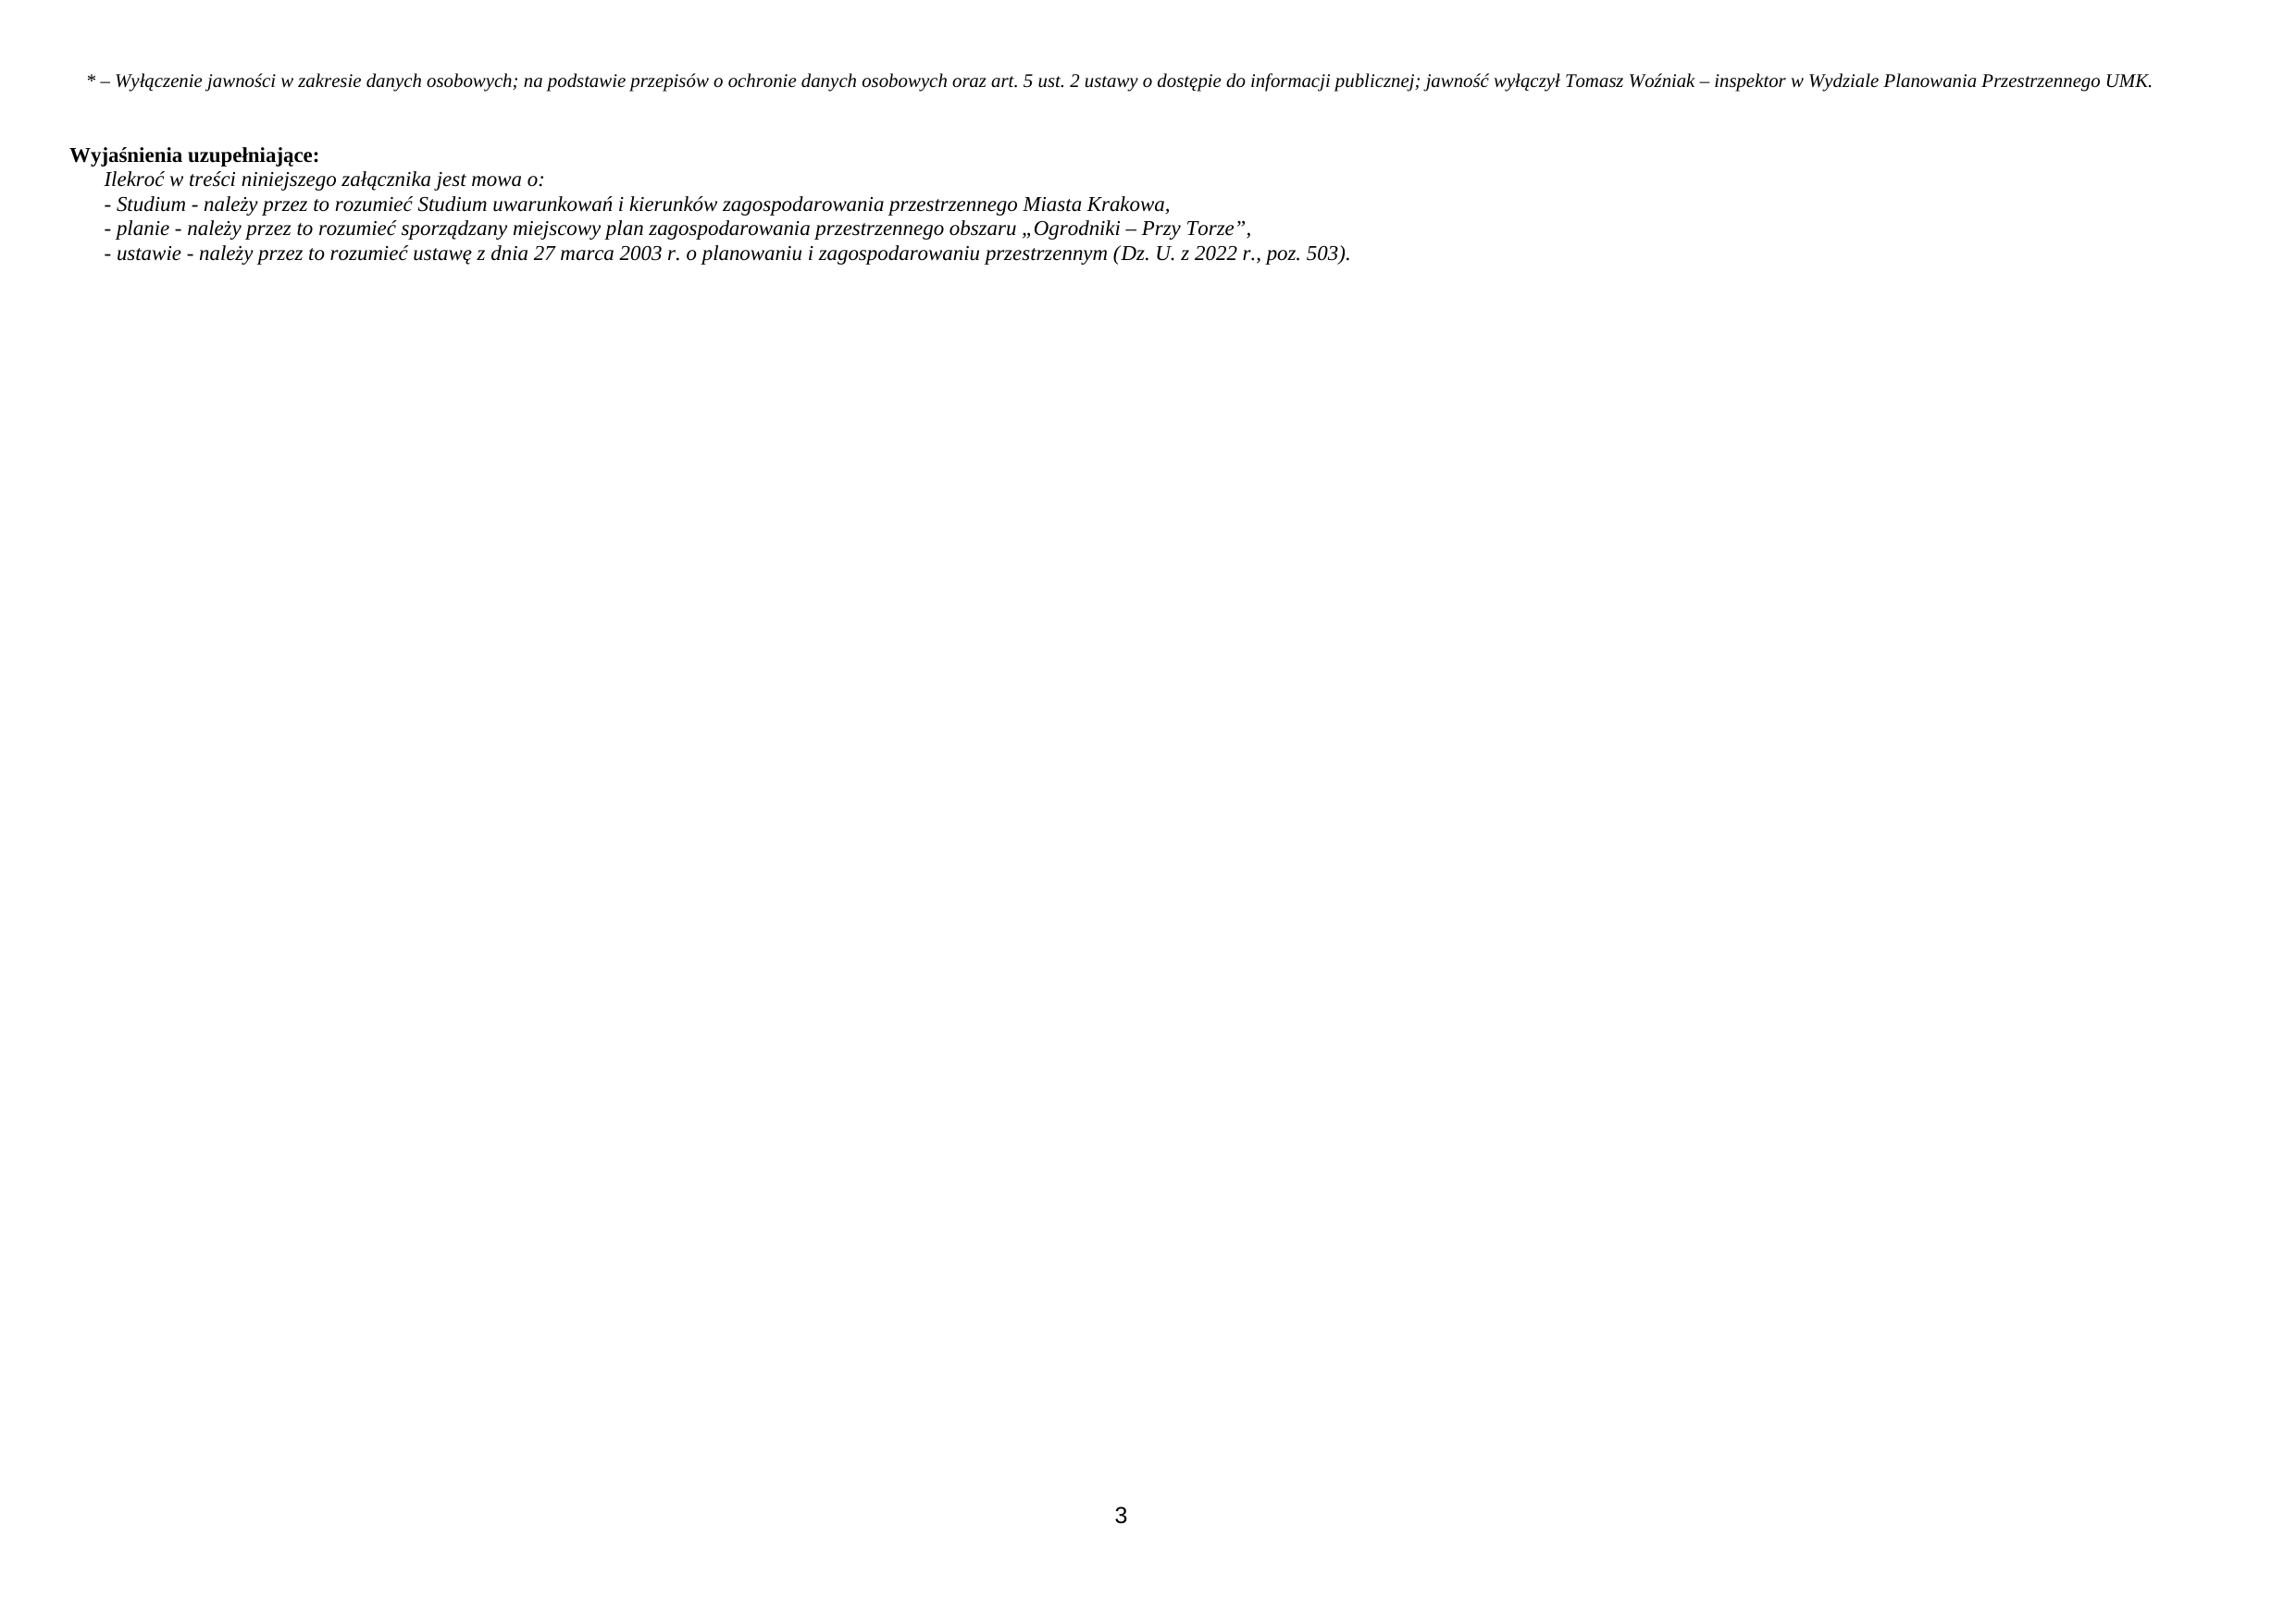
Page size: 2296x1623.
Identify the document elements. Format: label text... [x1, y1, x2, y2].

text Ilekroć w treści niniejszego załącznika jest mowa o: [104, 167, 2172, 192]
text - ustawie - należy przez to rozumieć ustawę z dnia 27 marca 2003 r. o planowaniu i zagospodarowaniu przestrzennym (Dz. U. z 2022 r., poz. 503). [69, 240, 2172, 265]
text * – Wyłączenie jawności w zakresie danych osobowych; na podstawie przepisów o ochronie danych osobowych oraz art. 5 ust. 2 ustawy o dostępie do informacji publicznej; jawność wyłączył Tomasz Woźniak – inspektor w Wydziale Planowania Przestrzennego UMK. [69, 69, 2172, 92]
text - Studium - należy przez to rozumieć Studium uwarunkowań i kierunków zagospodarowania przestrzennego Miasta Krakowa, [69, 192, 2172, 216]
text - planie - należy przez to rozumieć sporządzany miejscowy plan zagospodarowania przestrzennego obszaru „Ogrodniki – Przy Torze”, [69, 216, 2172, 240]
subtitle Wyjaśnienia uzupełniające: [69, 142, 2172, 167]
